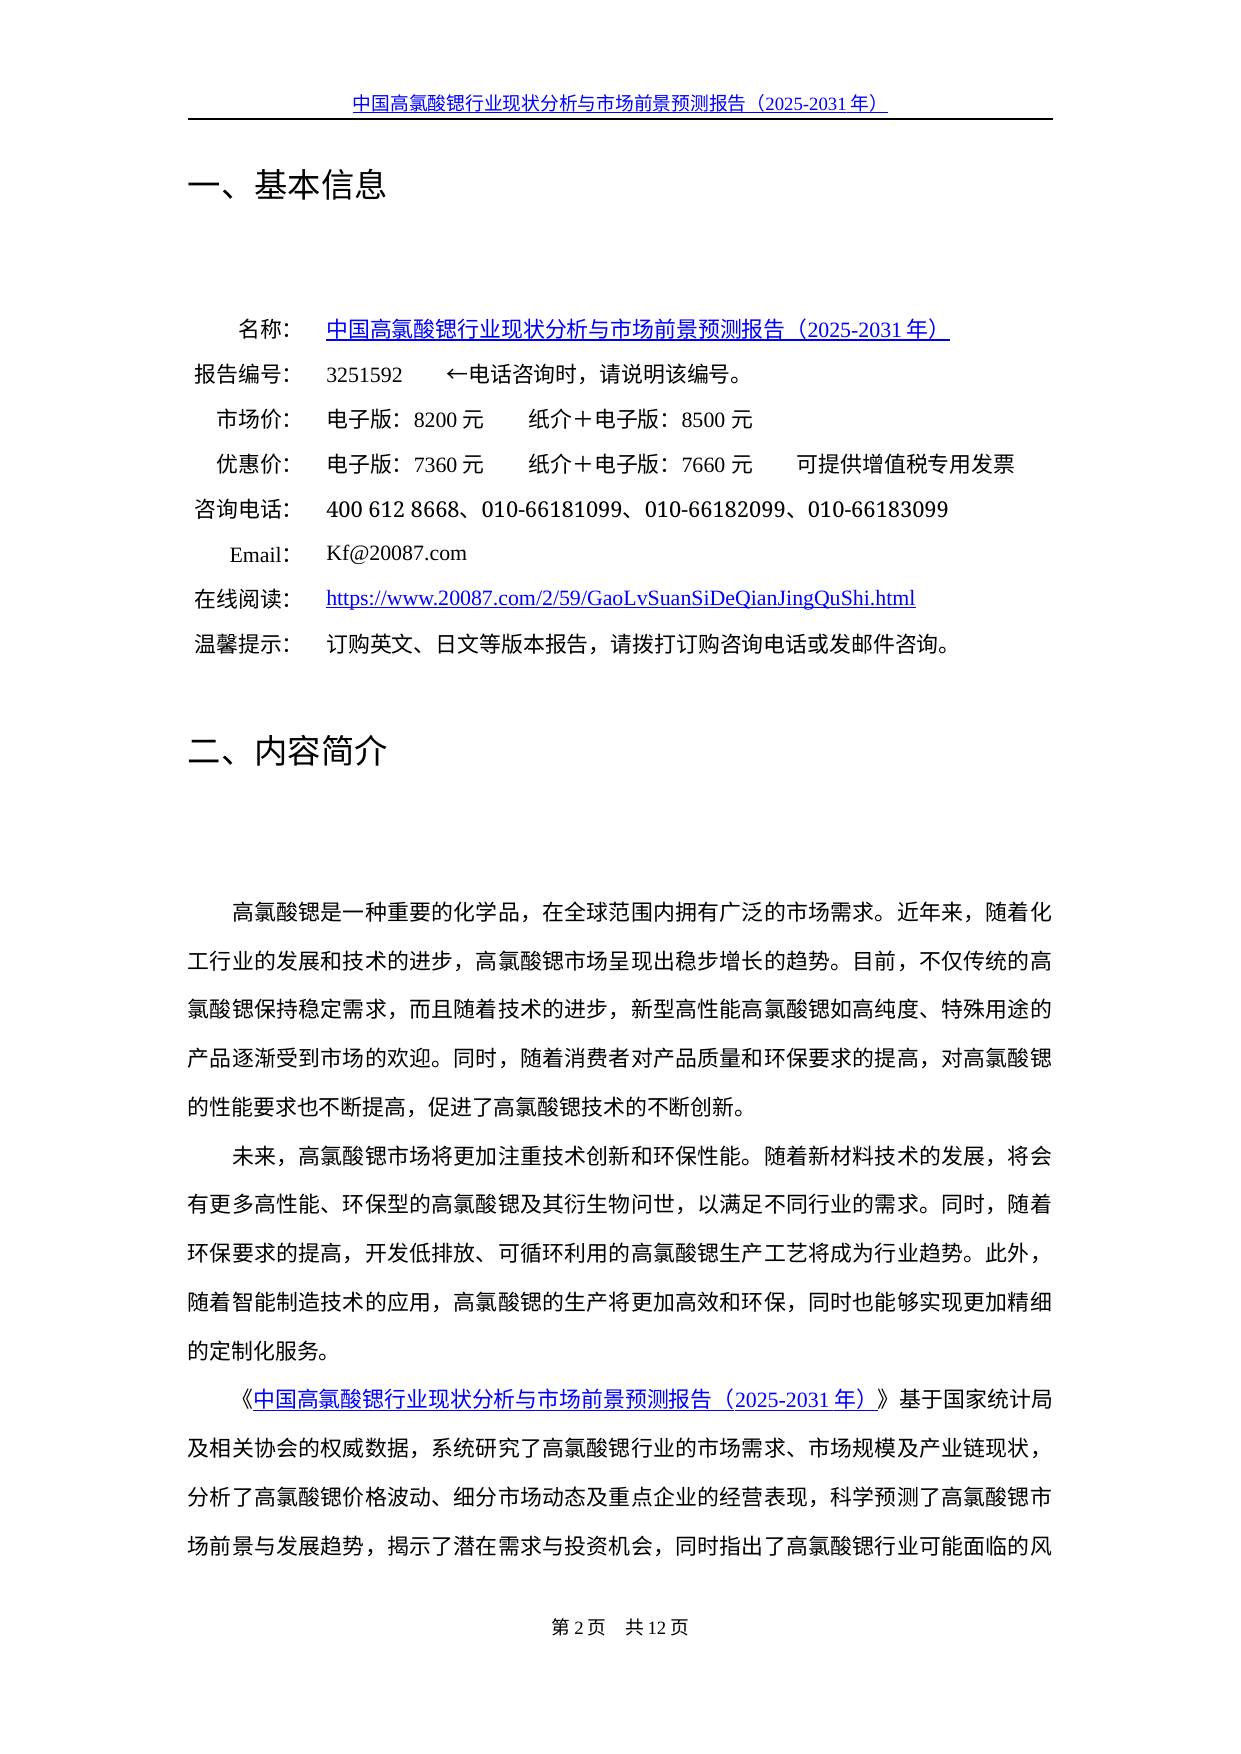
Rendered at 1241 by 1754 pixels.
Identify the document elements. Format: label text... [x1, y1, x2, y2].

table_cell 优惠价： [167, 447, 315, 492]
table_cell [315, 582, 1073, 627]
table_cell 市场价： [167, 402, 315, 447]
table_cell 在线阅读： [167, 582, 315, 627]
table_cell 400 612 8668、010-66181099、010-66182099、010-66183099 [315, 492, 1073, 537]
table_cell 电子版：7360 元 纸介＋电子版：7660 元 可提供增值税专用发票 [315, 447, 1073, 492]
table_cell 3251592 ←电话咨询时，请说明该编号。 [315, 357, 1073, 402]
table_header 中国高氯酸锶行业现状分析与市场前景预测报告（2025-2031年） [315, 312, 1073, 357]
title 一、基本信息 [187, 150, 1053, 215]
table_cell Email： [167, 537, 315, 582]
table_cell 温馨提示： [167, 627, 315, 672]
table_cell 咨询电话： [167, 492, 315, 537]
table_cell 报告编号： [167, 357, 315, 402]
table_cell Kf@20087.com [315, 537, 1073, 582]
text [187, 894, 1053, 1561]
table_cell 电子版：8200 元 纸介＋电子版：8500 元 [315, 402, 1073, 447]
title 二、内容简介 [187, 717, 1053, 782]
table_header 名称： [167, 312, 315, 357]
table_cell 订购英文、日文等版本报告，请拨打订购咨询电话或发邮件咨询。 [315, 627, 1073, 672]
